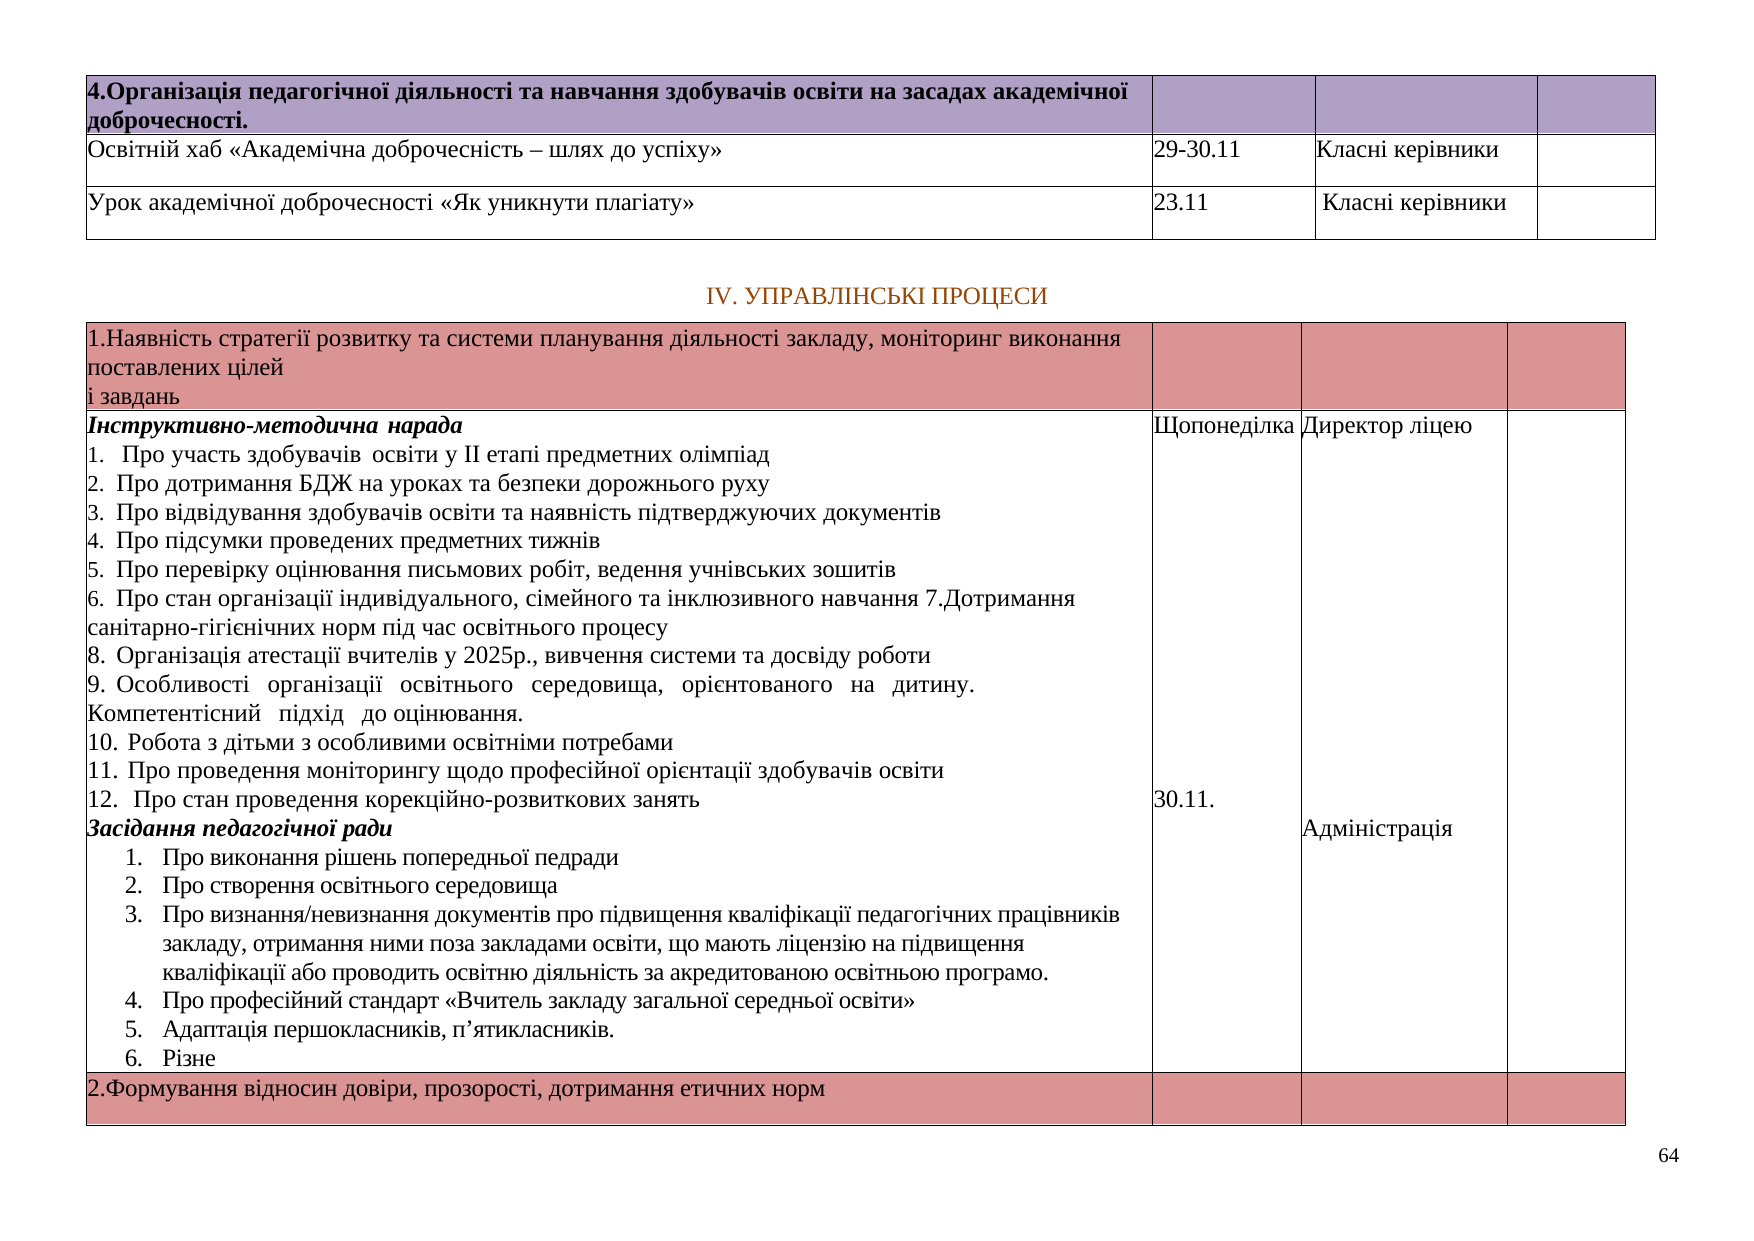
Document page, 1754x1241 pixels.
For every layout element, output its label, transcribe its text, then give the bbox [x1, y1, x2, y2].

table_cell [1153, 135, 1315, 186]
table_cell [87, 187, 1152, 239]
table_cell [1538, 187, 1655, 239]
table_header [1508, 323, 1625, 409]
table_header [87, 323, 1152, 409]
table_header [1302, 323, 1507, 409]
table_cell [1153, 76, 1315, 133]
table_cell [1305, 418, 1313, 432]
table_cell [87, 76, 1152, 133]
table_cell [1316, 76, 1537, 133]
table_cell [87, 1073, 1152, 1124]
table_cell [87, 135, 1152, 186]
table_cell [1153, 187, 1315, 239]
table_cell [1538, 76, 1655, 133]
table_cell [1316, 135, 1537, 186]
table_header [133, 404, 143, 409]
text ІV. УПРАВЛІНСЬКІ ПРОЦЕСИ [75, 281, 1679, 310]
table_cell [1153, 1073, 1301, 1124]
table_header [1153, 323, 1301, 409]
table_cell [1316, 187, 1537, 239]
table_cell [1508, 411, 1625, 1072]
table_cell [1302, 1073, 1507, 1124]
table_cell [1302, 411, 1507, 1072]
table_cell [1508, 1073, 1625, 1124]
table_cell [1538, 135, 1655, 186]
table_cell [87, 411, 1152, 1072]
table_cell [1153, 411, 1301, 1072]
